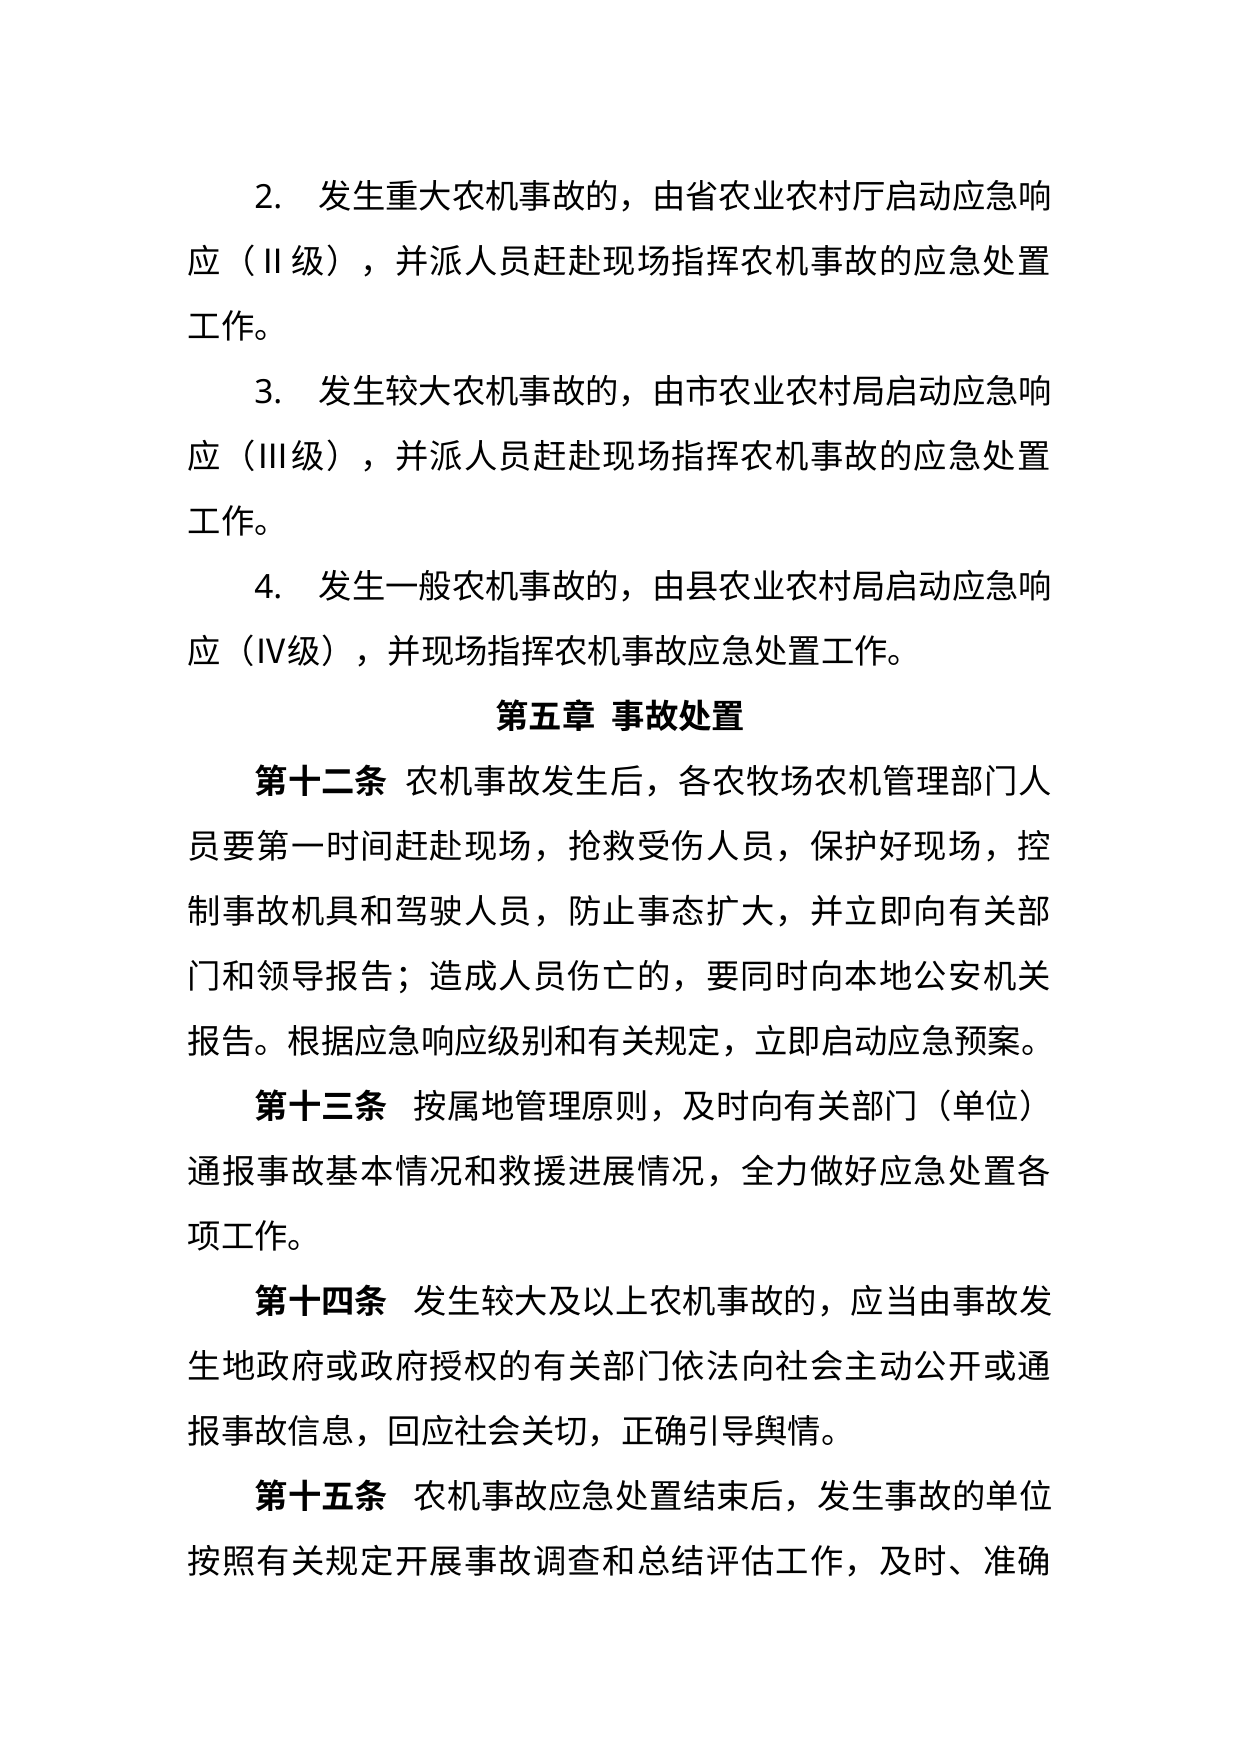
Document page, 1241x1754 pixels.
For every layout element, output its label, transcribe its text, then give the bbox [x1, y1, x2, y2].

list 发生一般农机事故的，由县农业农村局启动应急响应（Ⅳ级），并现场指挥农机事故应急处置工作。 [187, 552, 1053, 682]
list 按属地管理原则，及时向有关部门（单位）通报事故基本情况和救援进展情况，全力做好应急处置各项工作。 [187, 1072, 1053, 1267]
list 发生重大农机事故的，由省农业农村厅启动应急响应（Ⅱ级），并派人员赶赴现场指挥农机事故的应急处置工作。 [187, 162, 1053, 357]
list 农机事故发生后，各农牧场农机管理部门人员要第一时间赶赴现场，抢救受伤人员，保护好现场，控制事故机具和驾驶人员，防止事态扩大，并立即向有关部门和领导报告；造成人员伤亡的，要同时向本地公安机关报告。根据应急响应级别和有关规定，立即启动应急预案。 [187, 747, 1053, 1072]
list 发生较大及以上农机事故的，应当由事故发生地政府或政府授权的有关部门依法向社会主动公开或通报事故信息，回应社会关切，正确引导舆情。 [187, 1267, 1053, 1462]
list 发生较大农机事故的，由市农业农村局启动应急响应（Ⅲ级），并派人员赶赴现场指挥农机事故的应急处置工作。 [187, 357, 1053, 552]
list 事故处置 [187, 682, 1053, 747]
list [187, 1462, 1053, 1592]
